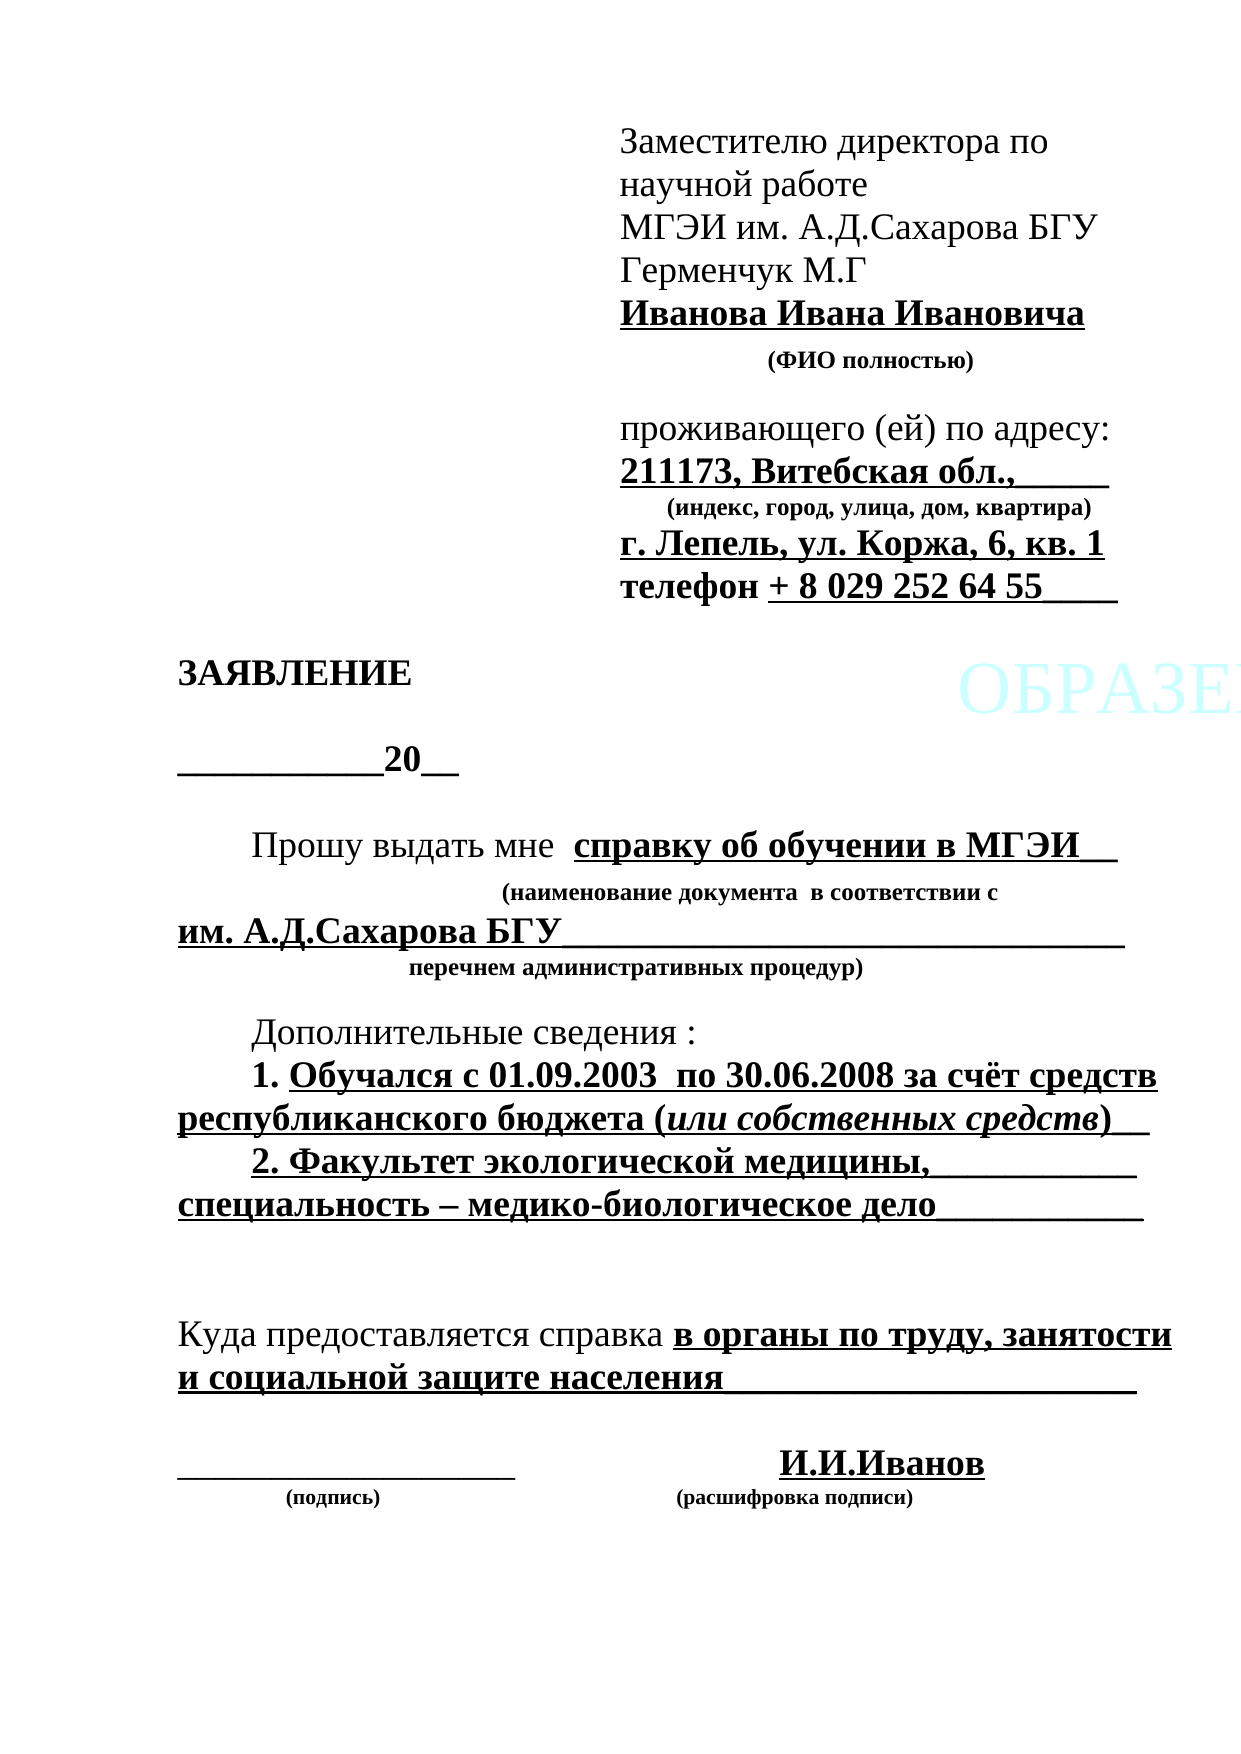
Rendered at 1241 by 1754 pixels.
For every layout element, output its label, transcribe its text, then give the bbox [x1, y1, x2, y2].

text Дополнительные сведения : [177, 1009, 1152, 1052]
text 211173, Витебская обл.,_____ [177, 449, 1152, 492]
text (индекс, город, улица, дом, квартира) [177, 492, 1152, 521]
text Иванова Ивана Ивановича (ФИО полностью) [177, 291, 1152, 377]
text МГЭИ им. А.Д.Сахарова БГУ [177, 204, 1152, 247]
text г. Лепель, ул. Коржа, 6, кв. 1 [177, 521, 1152, 564]
text и социальной защите населения______________________ [177, 1354, 1152, 1397]
text Герменчук М.Г [177, 247, 1152, 291]
text Куда предоставляется справка в органы по труду, занятости [177, 1311, 1190, 1354]
text 1. Обучался с 01.09.2003 по 30.06.2008 за счёт средств [177, 1052, 1171, 1096]
text (подпись) (расшифровка подписи) [177, 1484, 1152, 1527]
text Заместителю директора по научной работе [619, 118, 1152, 204]
text перечнем административных процедур) [177, 952, 1152, 981]
text ___________20__ [177, 736, 1152, 779]
text ЗАЯВЛЕНИЕ [177, 650, 1152, 693]
text Прошу выдать мне справку об обучении в МГЭИ__ (наименование документа в соответствии с [177, 822, 1152, 909]
text специальность – медико-биологическое дело___________ [177, 1182, 1152, 1225]
text проживающего (ей) по адресу: [177, 406, 1152, 449]
text 2. Факультет экологической медицины,___________ [177, 1139, 1152, 1182]
text __________________ И.И.Иванов [177, 1441, 1152, 1484]
text им. А.Д.Сахарова БГУ______________________________ [177, 909, 1152, 952]
text республиканского бюджета (или собственных средств)__ [177, 1096, 1152, 1139]
text телефон + 8 029 252 64 55____ [177, 564, 1152, 607]
